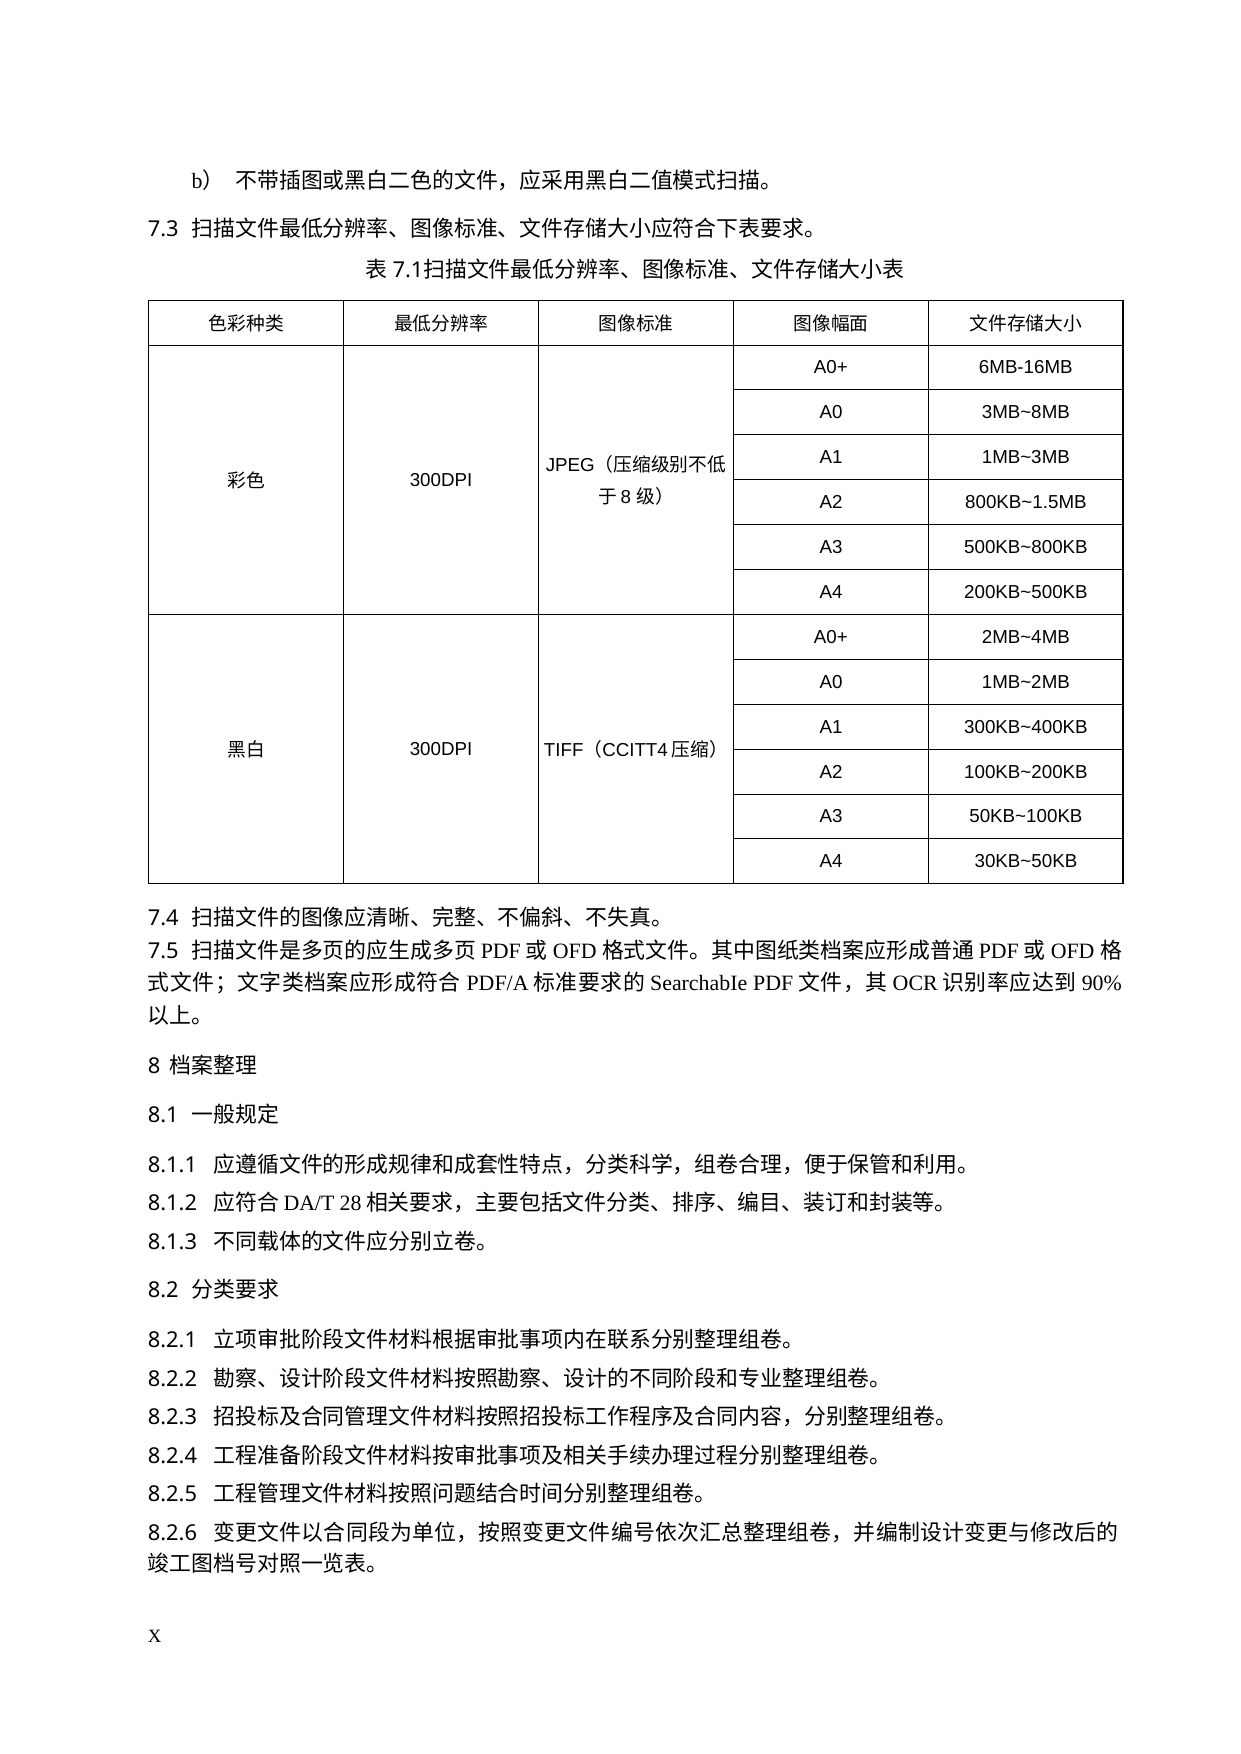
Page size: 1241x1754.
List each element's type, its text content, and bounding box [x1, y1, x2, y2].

table_header 文件存储大小 [929, 301, 1122, 344]
table_cell 300DPI [344, 346, 538, 614]
table_cell TIFF（CCITT4压缩） [539, 615, 733, 883]
table_cell 30KB~50KB [929, 839, 1122, 883]
text 应符合DA/T 28相关要求，主要包括文件分类、排序、编目、装订和封装等。 [148, 1185, 1122, 1217]
text 不同载体的文件应分别立卷。 [148, 1224, 1122, 1256]
table_cell A1 [734, 435, 928, 479]
table_cell A0 [734, 660, 928, 704]
table_cell 1MB~3MB [929, 435, 1122, 479]
table_cell 6MB-16MB [929, 346, 1122, 389]
table_cell 50KB~100KB [929, 795, 1122, 838]
table_cell 3MB~8MB [929, 390, 1122, 434]
table_cell A3 [734, 525, 928, 569]
table_cell A2 [734, 480, 928, 524]
table_cell A3 [734, 795, 928, 838]
table_cell 800KB~1.5MB [929, 480, 1122, 524]
table_header 色彩种类 [149, 301, 343, 344]
table_cell 2MB~4MB [929, 615, 1122, 659]
text 勘察、设计阶段文件材料按照勘察、设计的不同阶段和专业整理组卷。 [148, 1361, 1122, 1392]
subtitle 分类要求 [148, 1272, 1122, 1305]
table_cell A0+ [734, 615, 928, 659]
table_cell A4 [734, 570, 928, 614]
subtitle 一般规定 [148, 1097, 1122, 1130]
text 不带插图或黑白二色的文件，应采用黑白二值模式扫描。 [191, 163, 1122, 195]
text 扫描文件是多页的应生成多页PDF或 OFD 格式文件。其中图纸类档案应形成普通PDF或 OFD 格式文件；文字类档案应形成符合PDF/A标准要求的SearchabIe PDF文件，其OCR识别率应达到90%以上。 [148, 933, 1122, 1031]
table_cell 100KB~200KB [929, 750, 1122, 793]
text 扫描文件的图像应清晰、完整、不偏斜、不失真。 [148, 901, 1122, 933]
table_cell 彩色 [149, 346, 343, 614]
text 表 7.1扫描文件最低分辨率、图像标准、文件存储大小表 [148, 251, 1122, 284]
table_cell A4 [734, 839, 928, 883]
table_header 图像标准 [539, 301, 733, 344]
table_cell 300DPI [344, 615, 538, 883]
text 工程准备阶段文件材料按审批事项及相关手续办理过程分别整理组卷。 [148, 1438, 1122, 1469]
table_cell 300KB~400KB [929, 705, 1122, 748]
table_cell 200KB~500KB [929, 570, 1122, 614]
table_cell 1MB~2MB [929, 660, 1122, 704]
table_cell A1 [734, 705, 928, 748]
table_cell 500KB~800KB [929, 525, 1122, 569]
table_cell A2 [734, 750, 928, 793]
text 应遵循文件的形成规律和成套性特点，分类科学，组卷合理，便于保管和利用。 [148, 1147, 1122, 1178]
table_cell 黑白 [149, 615, 343, 883]
table_cell A0+ [734, 346, 928, 389]
text 变更文件以合同段为单位，按照变更文件编号依次汇总整理组卷，并编制设计变更与修改后的竣工图档号对照一览表。 [148, 1515, 1122, 1578]
table_cell JPEG（压缩级别不低于8 级） [539, 346, 733, 614]
text 招投标及合同管理文件材料按照招投标工作程序及合同内容，分别整理组卷。 [148, 1399, 1122, 1431]
text 立项审批阶段文件材料根据审批事项内在联系分别整理组卷。 [148, 1322, 1122, 1354]
text 扫描文件最低分辨率、图像标准、文件存储大小应符合下表要求。 [148, 212, 1122, 244]
text 工程管理文件材料按照问题结合时间分别整理组卷。 [148, 1476, 1122, 1508]
table_header 最低分辨率 [344, 301, 538, 344]
table_header 图像幅面 [734, 301, 928, 344]
table_cell A0 [734, 390, 928, 434]
subtitle 档案整理 [148, 1048, 1122, 1080]
